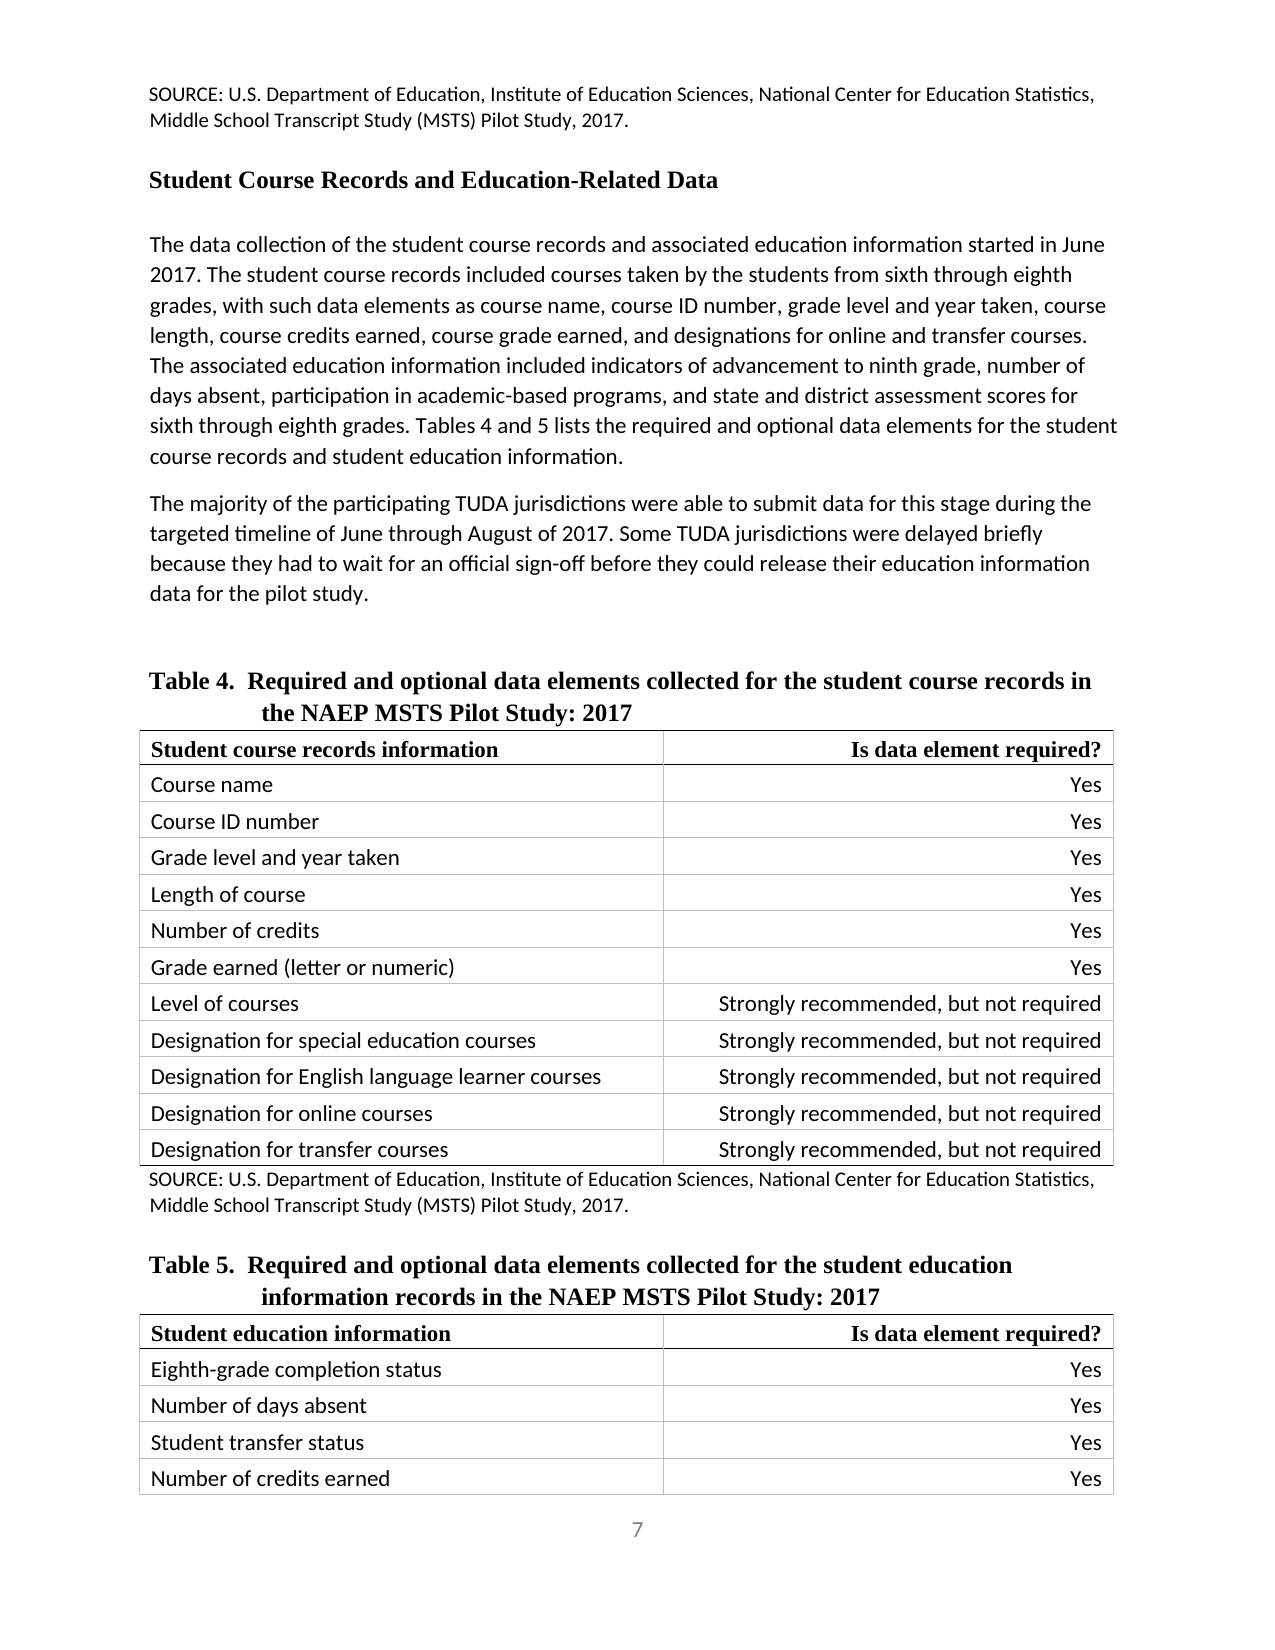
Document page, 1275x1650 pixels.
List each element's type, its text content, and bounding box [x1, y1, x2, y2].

table_cell Student transfer status [140, 1422, 663, 1458]
table_cell Strongly recommended, but not required [664, 1057, 1113, 1092]
table_cell Level of courses [140, 984, 663, 1019]
text The data collection of the student course records and associated education information started in June 2017. The student course records included courses taken by the students from sixth through eighth grades, with such data elements as course name, course ID number, grade level and year taken, course length, course credits earned, course grade earned, and designations for online and transfer courses. The associated education information included indicators of advancement to ninth grade, number of days absent, participation in academic-based programs, and state and district assessment scores for sixth through eighth grades. Tables 4 and 5 lists the required and optional data elements for the student course records and student education information. [149, 230, 1125, 470]
text The majority of the participating TUDA jurisdictions were able to submit data for this stage during the targeted timeline of June through August of 2017. Some TUDA jurisdictions were delayed briefly because they had to wait for an official sign-off before they could release their education information data for the pilot study. [149, 489, 1125, 607]
table_cell Eighth-grade completion status [140, 1349, 663, 1385]
subtitle Student Course Records and Education-Related Data [148, 165, 1126, 194]
table_cell Number of days absent [140, 1386, 663, 1421]
table_cell Yes [664, 1349, 1113, 1385]
table_cell Course name [140, 765, 663, 801]
table_cell Grade earned (letter or numeric) [140, 948, 663, 983]
table_cell Yes [664, 1422, 1113, 1458]
table_cell Yes [664, 838, 1113, 874]
table_cell Yes [664, 1459, 1113, 1494]
table_header Is data element required? [664, 731, 1113, 764]
table_cell Designation for special education courses [140, 1021, 663, 1056]
subtitle Table 4. Required and optional data elements collected for the student course records in the NAEP MSTS Pilot Study: 2017 [148, 666, 1126, 727]
subtitle Table 5. Required and optional data elements collected for the student education information records in the NAEP MSTS Pilot Study: 2017 [148, 1250, 1126, 1311]
table_cell Yes [664, 1386, 1113, 1421]
table_cell Designation for online courses [140, 1094, 663, 1129]
table_cell Designation for transfer courses [140, 1130, 663, 1165]
table_header Student education information [140, 1315, 663, 1348]
table_cell Yes [664, 802, 1113, 837]
table_header Is data element required? [664, 1315, 1113, 1348]
table_cell Yes [664, 948, 1113, 983]
table_cell Grade level and year taken [140, 838, 663, 874]
table_cell Yes [664, 875, 1113, 910]
table_cell Strongly recommended, but not required [664, 1021, 1113, 1056]
table_cell Strongly recommended, but not required [664, 1130, 1113, 1165]
table_cell Number of credits [140, 911, 663, 947]
table_cell Length of course [140, 875, 663, 910]
table_cell Yes [664, 911, 1113, 947]
table_cell Strongly recommended, but not required [664, 984, 1113, 1019]
table_cell Yes [664, 765, 1113, 801]
table_header Student course records information [140, 731, 663, 764]
table_cell Course ID number [140, 802, 663, 837]
table_cell Designation for English language learner courses [140, 1057, 663, 1092]
table_cell Number of credits earned [140, 1459, 663, 1494]
table_cell Strongly recommended, but not required [664, 1094, 1113, 1129]
